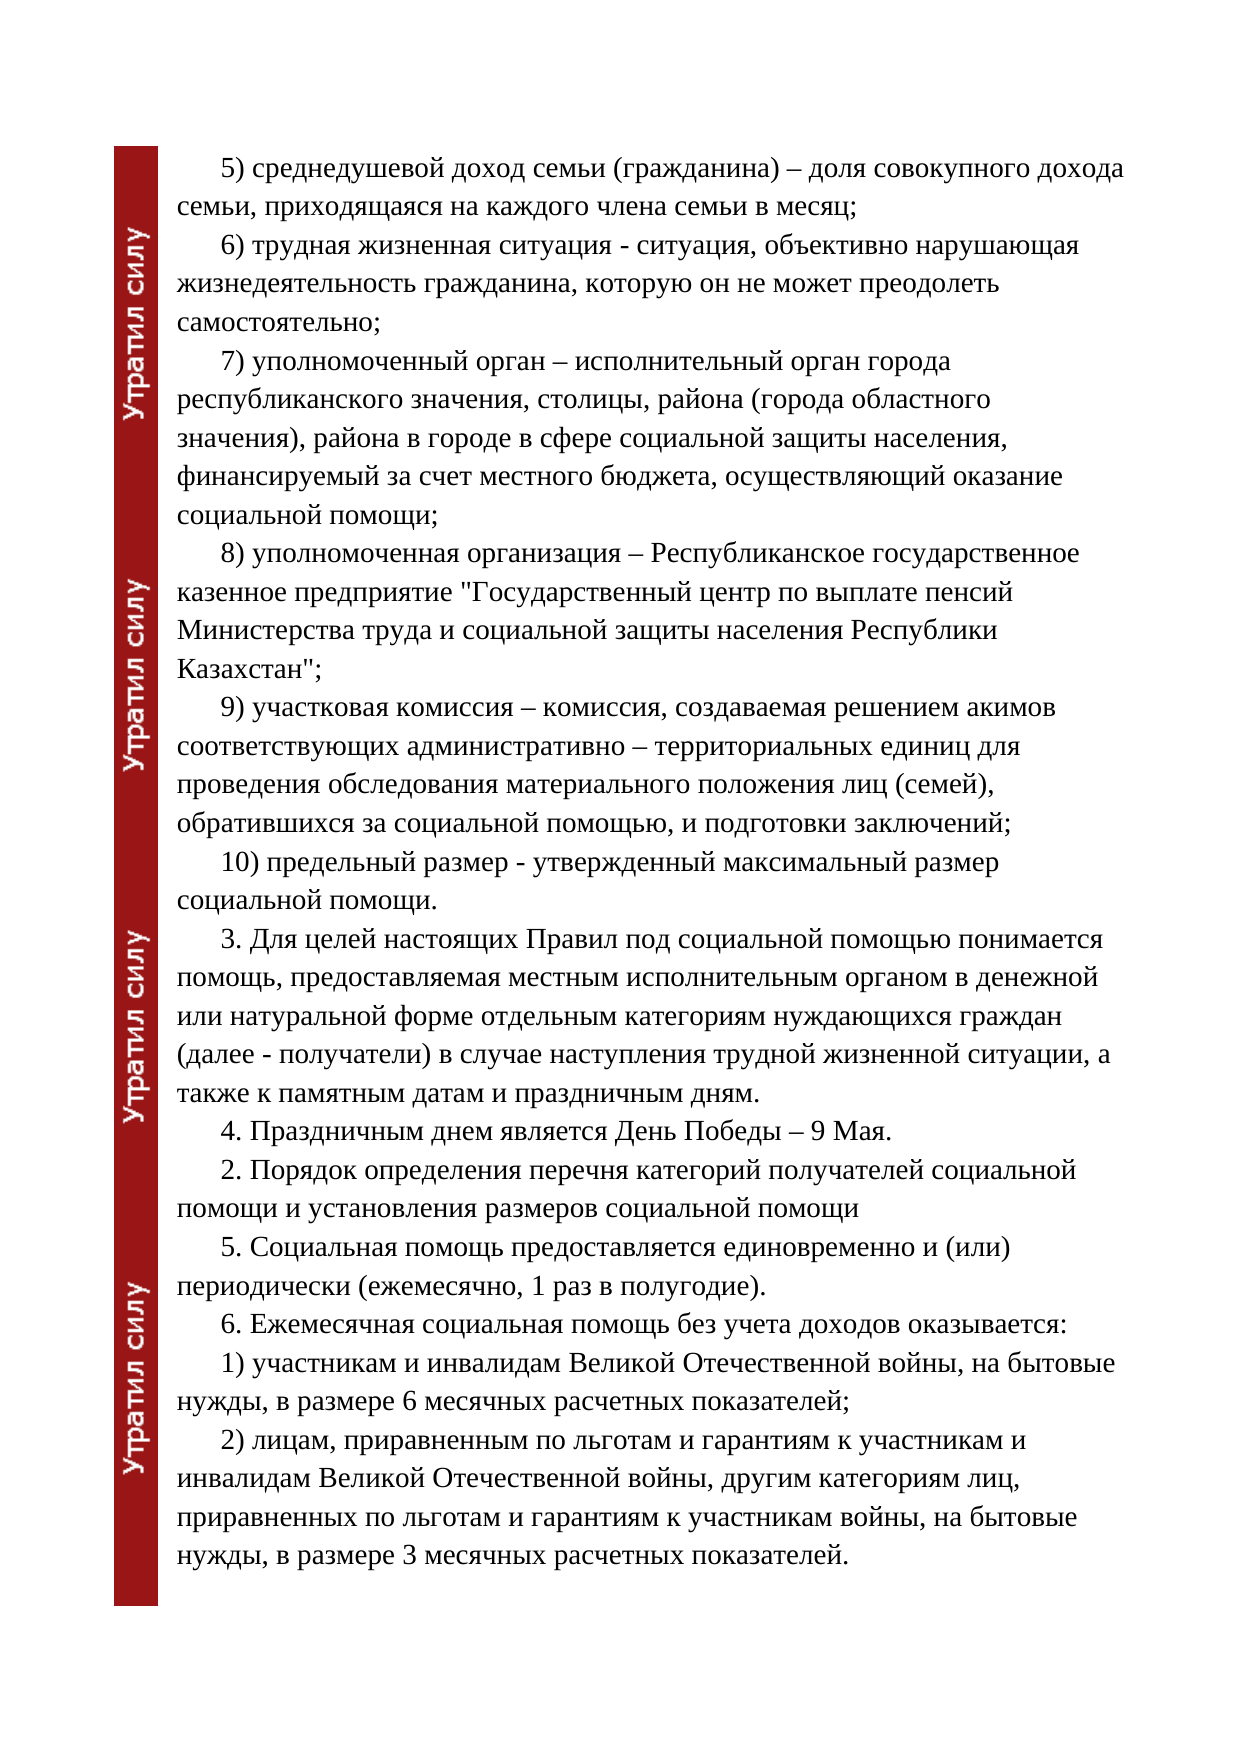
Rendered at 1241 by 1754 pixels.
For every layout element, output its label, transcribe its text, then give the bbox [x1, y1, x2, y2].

picture [114, 146, 158, 150]
picture [114, 1571, 158, 1606]
